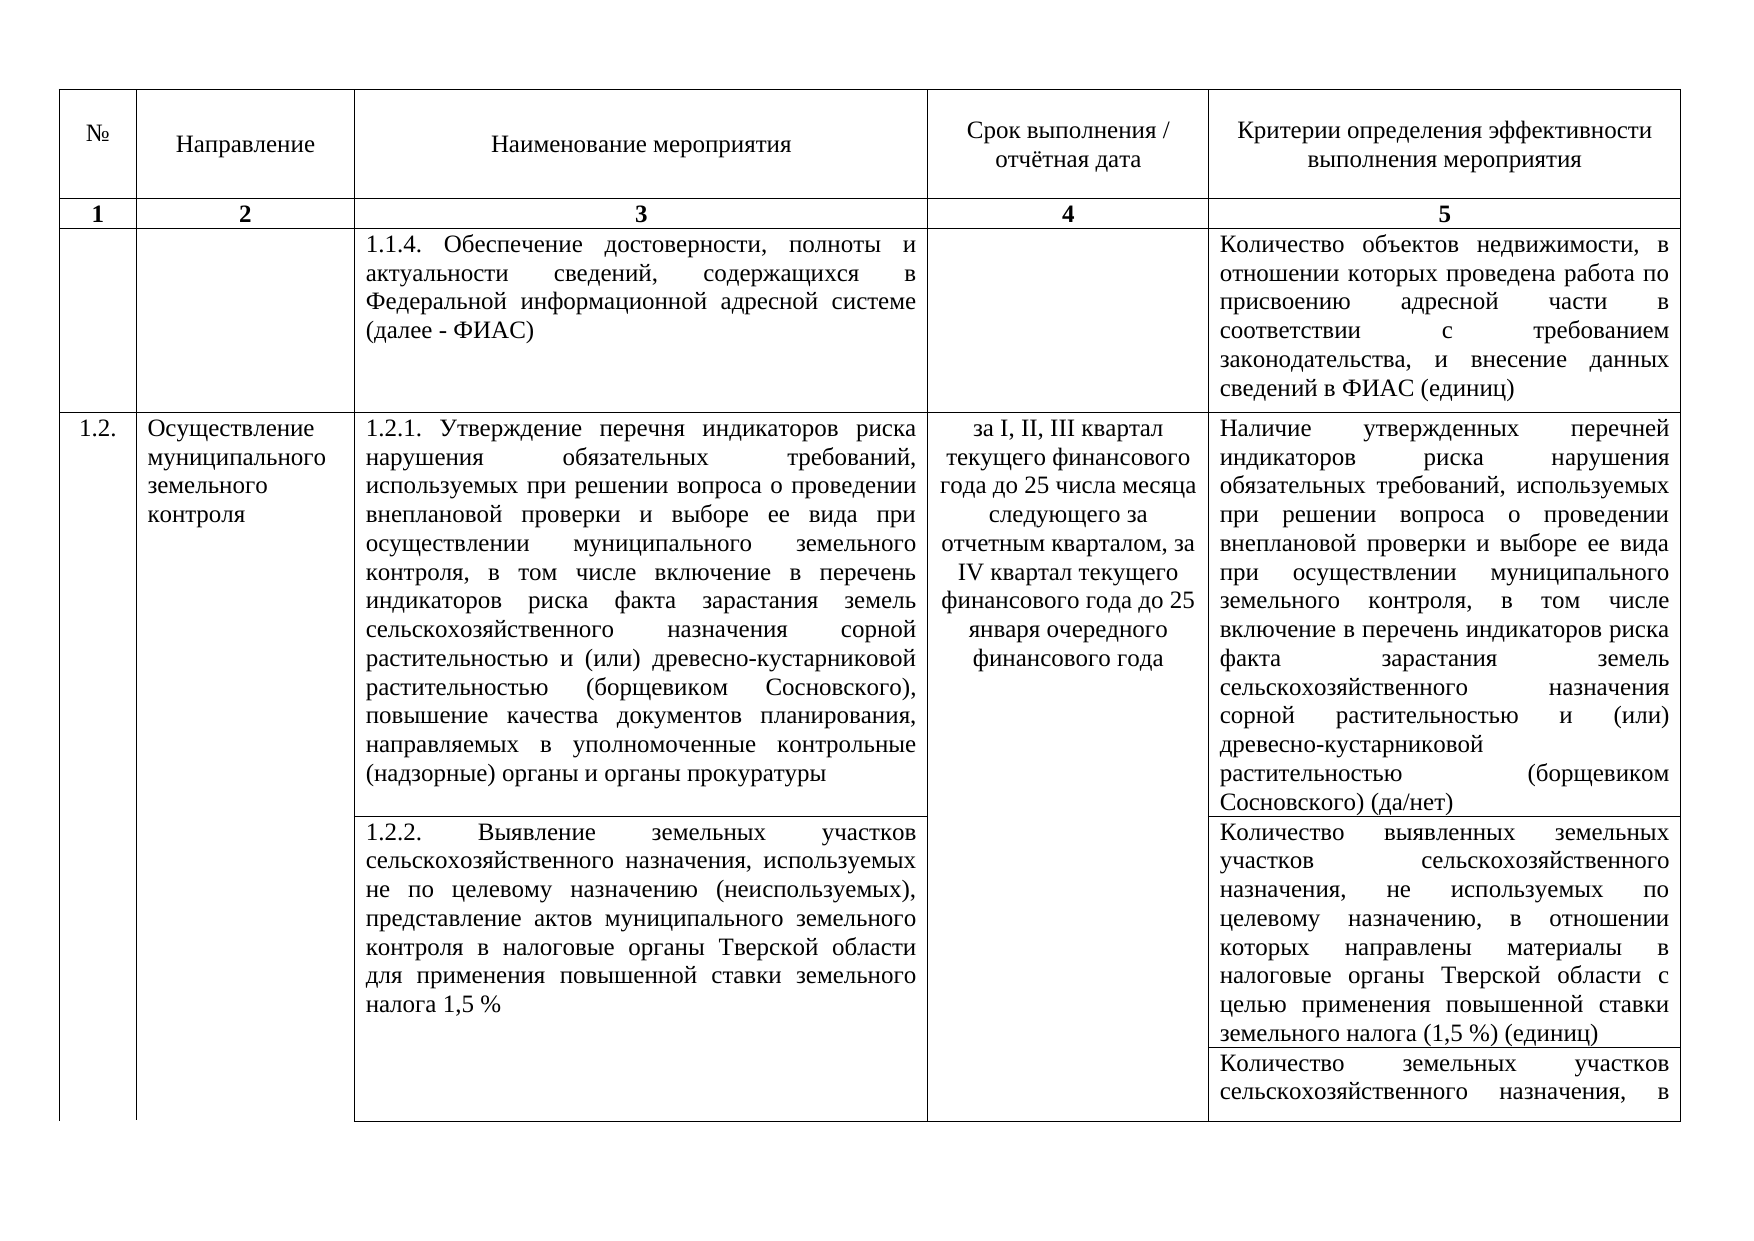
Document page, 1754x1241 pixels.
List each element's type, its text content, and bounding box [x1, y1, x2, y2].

table_cell 1.2. [60, 413, 136, 1121]
table_cell Наличие утвержденных перечней индикаторов риска нарушения обязательных требований, используемых при решении вопроса о проведении внеплановой проверки и выборе ее вида при осуществлении муниципального земельного контроля, в том числе включение в перечень индикаторов риска факта зарастания земель сельскохозяйственного назначения сорной растительностью и (или) древесно-кустарниковой растительностью (борщевиком Сосновского) (да/нет) [1209, 413, 1680, 816]
table_header Срок выполнения / отчётная дата [928, 90, 1208, 198]
table_cell 1.1.4. Обеспечение достоверности, полноты и актуальности сведений, содержащихся в Федеральной информационной адресной системе (далее - ФИАС) [355, 229, 927, 412]
table_cell 4 [928, 199, 1208, 228]
table_cell 1.2.2. Выявление земельных участков сельскохозяйственного назначения, используемых не по целевому назначению (неиспользуемых), представление актов муниципального земельного контроля в налоговые органы Тверской области для применения повышенной ставки земельного налога 1,5 % [355, 817, 927, 1121]
table_header № [60, 90, 136, 198]
table_header Направление [137, 90, 354, 198]
table_cell Количество выявленных земельных участков сельскохозяйственного назначения, не используемых по целевому назначению, в отношении которых направлены материалы в налоговые органы Тверской области с целью применения повышенной ставки земельного налога (1,5 %) (единиц) [1209, 817, 1680, 1047]
table_cell 2 [137, 199, 354, 228]
table_cell Количество объектов недвижимости, в отношении которых проведена работа по присвоению адресной части в соответствии с требованием законодательства, и внесение данных сведений в ФИАС (единиц) [1209, 229, 1680, 412]
table_cell Осуществление муниципального земельного контроля [136, 413, 354, 1121]
table_cell 3 [355, 199, 927, 228]
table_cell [1209, 1048, 1680, 1121]
table_cell 1.2.1. Утверждение перечня индикаторов риска нарушения обязательных требований, используемых при решении вопроса о проведении внеплановой проверки и выборе ее вида при осуществлении муниципального земельного контроля, в том числе включение в перечень индикаторов риска факта зарастания земель сельскохозяйственного назначения сорной растительностью и (или) древесно-кустарниковой растительностью (борщевиком Сосновского), повышение качества документов планирования, направляемых в уполномоченные контрольные (надзорные) органы и органы прокуратуры [355, 413, 927, 816]
table_header Критерии определения эффективности выполнения мероприятия [1209, 90, 1680, 198]
table_cell за I, II, III квартал текущего финансового года до 25 числа месяца следующего за отчетным кварталом, за IV квартал текущего финансового года до 25 января очередного финансового года [928, 413, 1208, 1121]
table_cell 5 [1209, 199, 1680, 228]
table_cell 1 [60, 199, 136, 228]
table_header Наименование мероприятия [355, 90, 927, 198]
